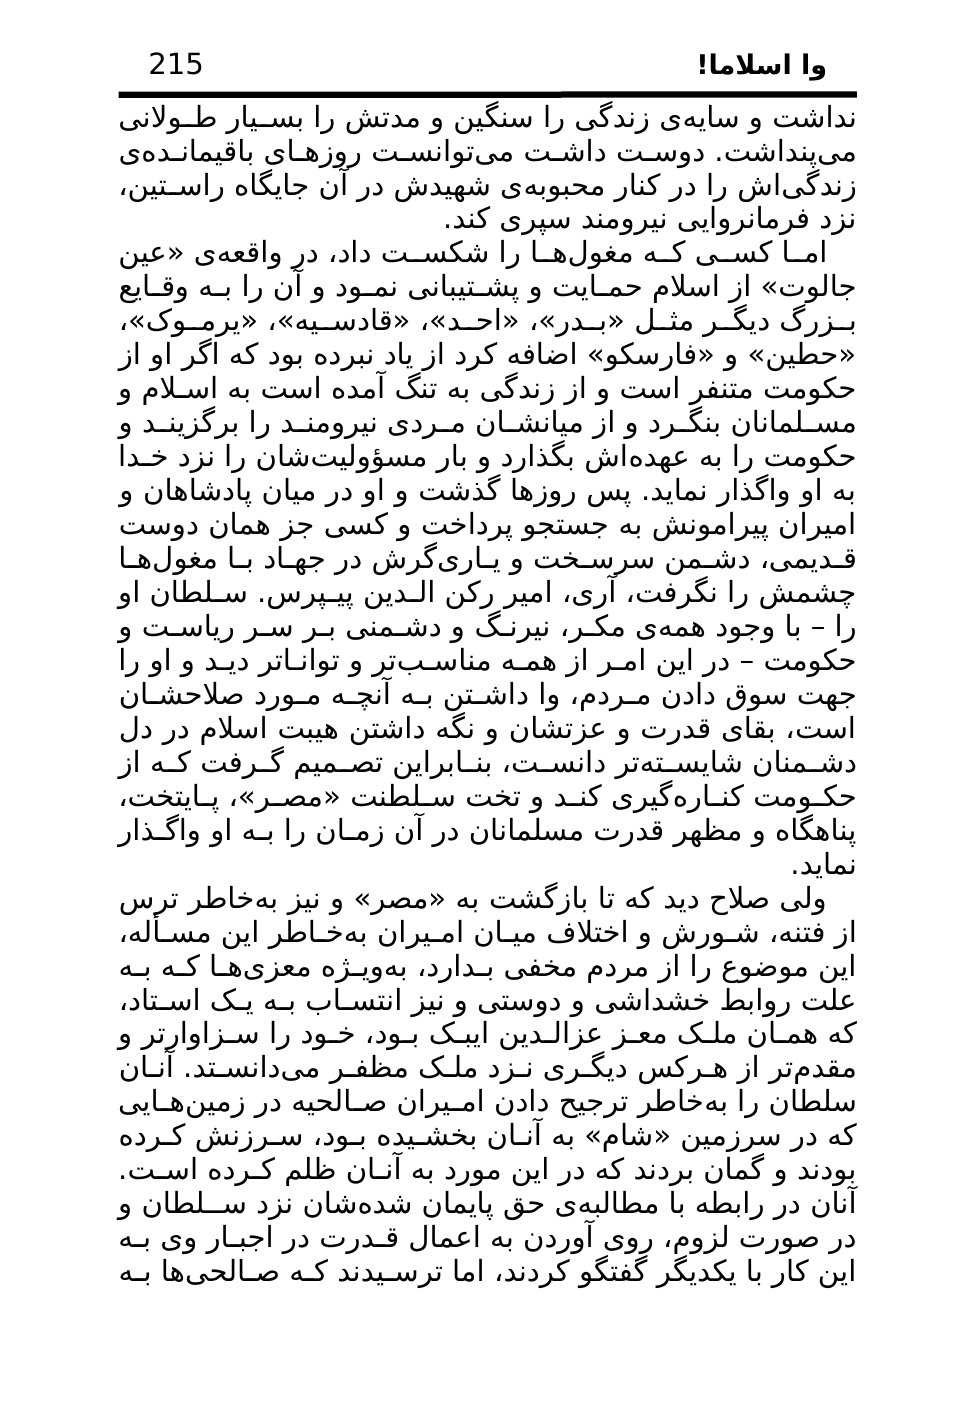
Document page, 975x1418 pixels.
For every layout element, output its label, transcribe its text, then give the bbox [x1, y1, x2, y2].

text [118, 100, 857, 236]
text اما کسی که مغول‌ها را شکست داد، در واقعه‌ی «عین جالوت» از اسلام حمایت و پشتیبانی نمود و آن را به وقایع بزرگ دیگر مثل «بدر»، «احد»، «قادسیه»، «یرموک»، «حطین» و «فارسکو» اضافه کرد از یاد نبرده بود که اگر او از حکومت متنفر است و از زندگی به تنگ آمده است به اسلام و مسلمانان بنگرد و از میانشان مردی نیرومند را برگزیند و حکومت را به عهده‌اش بگذارد و بار مسؤولیت‌شان را نزد خدا به او واگذار نماید. پس روزها گذشت و او در میان پادشاهان و امیران پیرامونش به جستجو پرداخت و کسی جز همان دوست قدیمی، دشمن سرسخت و یاری‌گرش در جهاد با مغول‌ها چشمش را نگرفت، آری، امیر رکن الدین پیپرس. سلطان او را – با وجود همه‌ی مکر، نیرنگ و دشمنی بر سر ریاست و حکومت – در این امر از همه مناسب‌تر و تواناتر دید و او را جهت سوق دادن مردم، وا داشتن به آنچه مورد صلاحشان است، بقای قدرت و عزتشان و نگه داشتن هیبت اسلام در دل دشمنان شایسته‌تر دانست، بنابراین تصمیم گرفت که از حکومت کناره‌گیری کند و تخت سلطنت «مصر»، پایتخت، پناهگاه و مظهر قدرت مسلمانان در آن زمان را به او واگذار نماید. [118, 236, 857, 881]
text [118, 881, 857, 1288]
